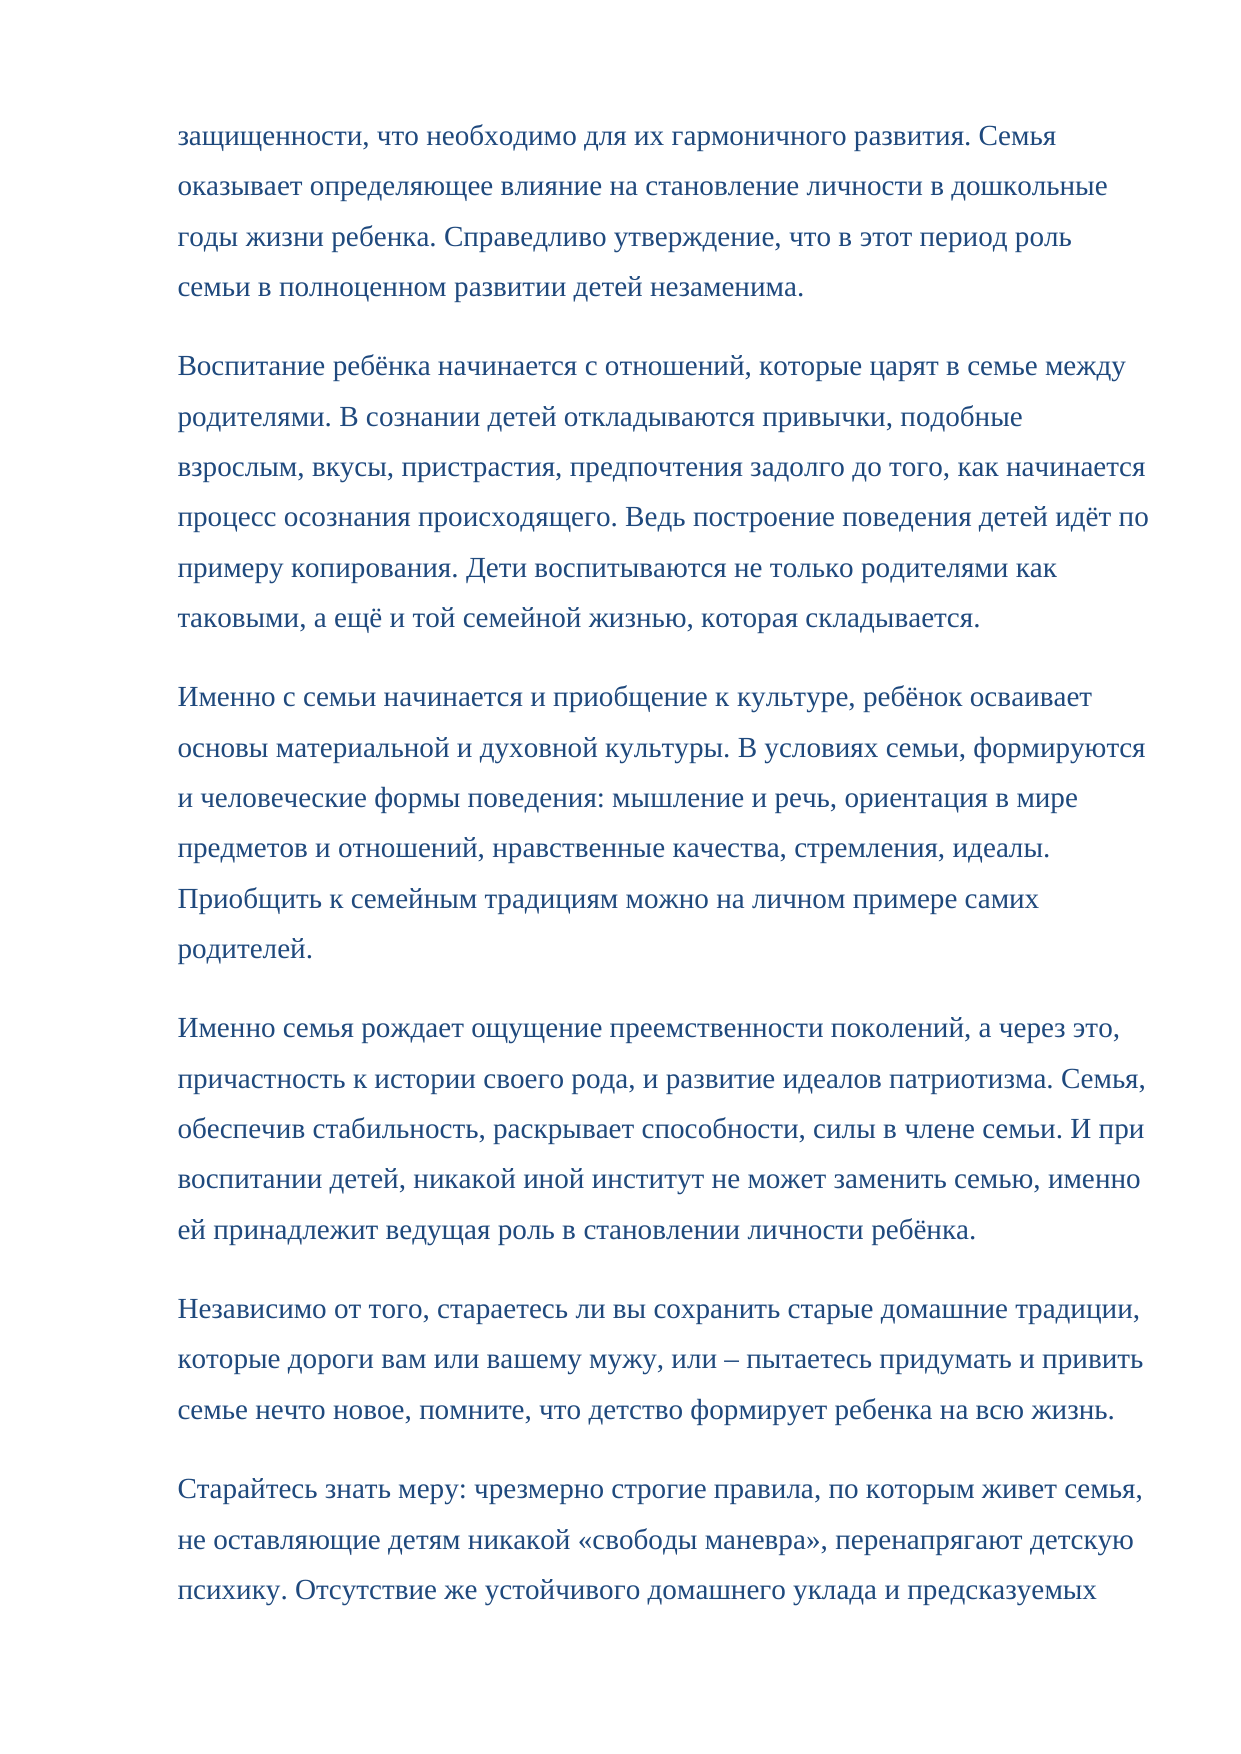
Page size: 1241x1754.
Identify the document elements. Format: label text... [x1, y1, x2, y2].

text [177, 1471, 1152, 1606]
text Независимо от того, стараетесь ли вы сохранить старые домашние традиции, которые дороги вам или вашему мужу, или – пытаетесь придумать и привить семье нечто новое, помните, что детство формирует ребенка на всю жизнь. [177, 1291, 1152, 1426]
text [177, 118, 1152, 303]
text Воспитание ребёнка начинается с отношений, которые царят в семье между родителями. В сознании детей откладываются привычки, подобные взрослым, вкусы, пристрастия, предпочтения задолго до того, как начинается процесс осознания происходящего. Ведь построение поведения детей идёт по примеру копирования. Дети воспитываются не только родителями как таковыми, а ещё и той семейной жизнью, которая складывается. [177, 348, 1152, 634]
text Именно с семьи начинается и приобщение к культуре, ребёнок осваивает основы материальной и духовной культуры. В условиях семьи, формируются и человеческие формы поведения: мышление и речь, ориентация в мире предметов и отношений, нравственные качества, стремления, идеалы. Приобщить к семейным традициям можно на личном примере самих родителей. [177, 679, 1152, 965]
text Именно семья рождает ощущение преемственности поколений, а через это, причастность к истории своего рода, и развитие идеалов патриотизма. Семья, обеспечив стабильность, раскрывает способности, силы в члене семьи. И при воспитании детей, никакой иной институт не может заменить семью, именно ей принадлежит ведущая роль в становлении личности ребёнка. [177, 1011, 1152, 1245]
